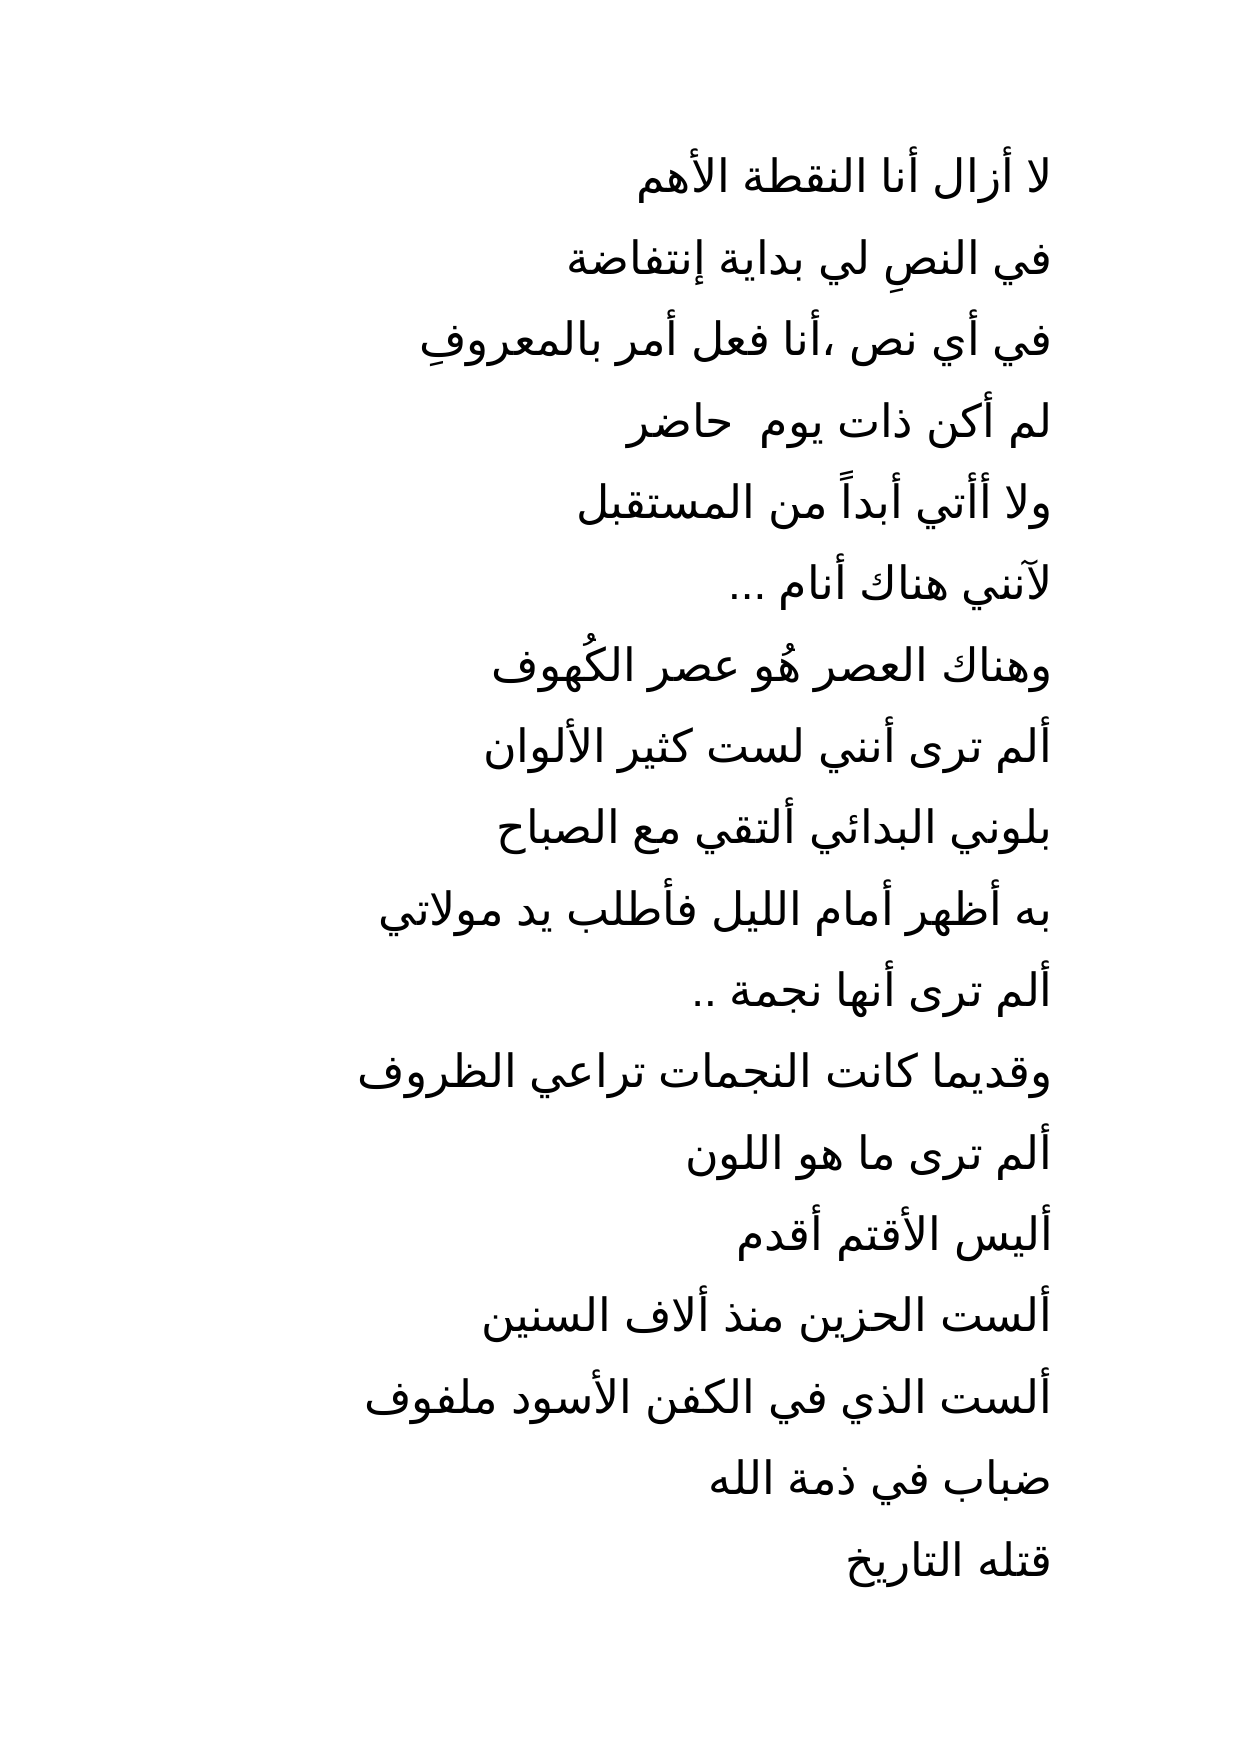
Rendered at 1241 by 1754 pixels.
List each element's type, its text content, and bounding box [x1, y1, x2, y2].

text في النصِ لي بداية إنتفاضة [187, 231, 1053, 284]
text ألم ترى ما هو اللون [187, 1126, 1053, 1179]
text أليس الأقتم أقدم [187, 1208, 1053, 1260]
text لآنني هناك أنام ... [187, 557, 1053, 609]
text لا أزال أنا النقطة الأهم [187, 150, 1053, 203]
text قتله التاريخ [187, 1533, 1053, 1586]
text لم أكن ذات يوم حاضر [187, 394, 1053, 447]
text ألم ترى أنني لست كثير الألوان [187, 719, 1053, 772]
text وهناك العصر هُو عصر الكُهوف [187, 638, 1053, 691]
text ألست الحزين منذ ألاف السنين [187, 1289, 1053, 1342]
text بلوني البدائي ألتقي مع الصباح [187, 801, 1053, 853]
text وقديما كانت النجمات تراعي الظروف [187, 1045, 1053, 1098]
text به أظهر أمام الليل فأطلب يد مولاتي [187, 882, 1053, 935]
text ولا أأتي أبداً من المستقبل [187, 475, 1053, 528]
text في أي نص ،أنا فعل أمر بالمعروفِ [187, 313, 1053, 365]
text ألم ترى أنها نجمة .. [187, 963, 1053, 1016]
text ضباب في ذمة الله [187, 1452, 1053, 1504]
text ألست الذي في الكفن الأسود ملفوف [187, 1370, 1053, 1423]
